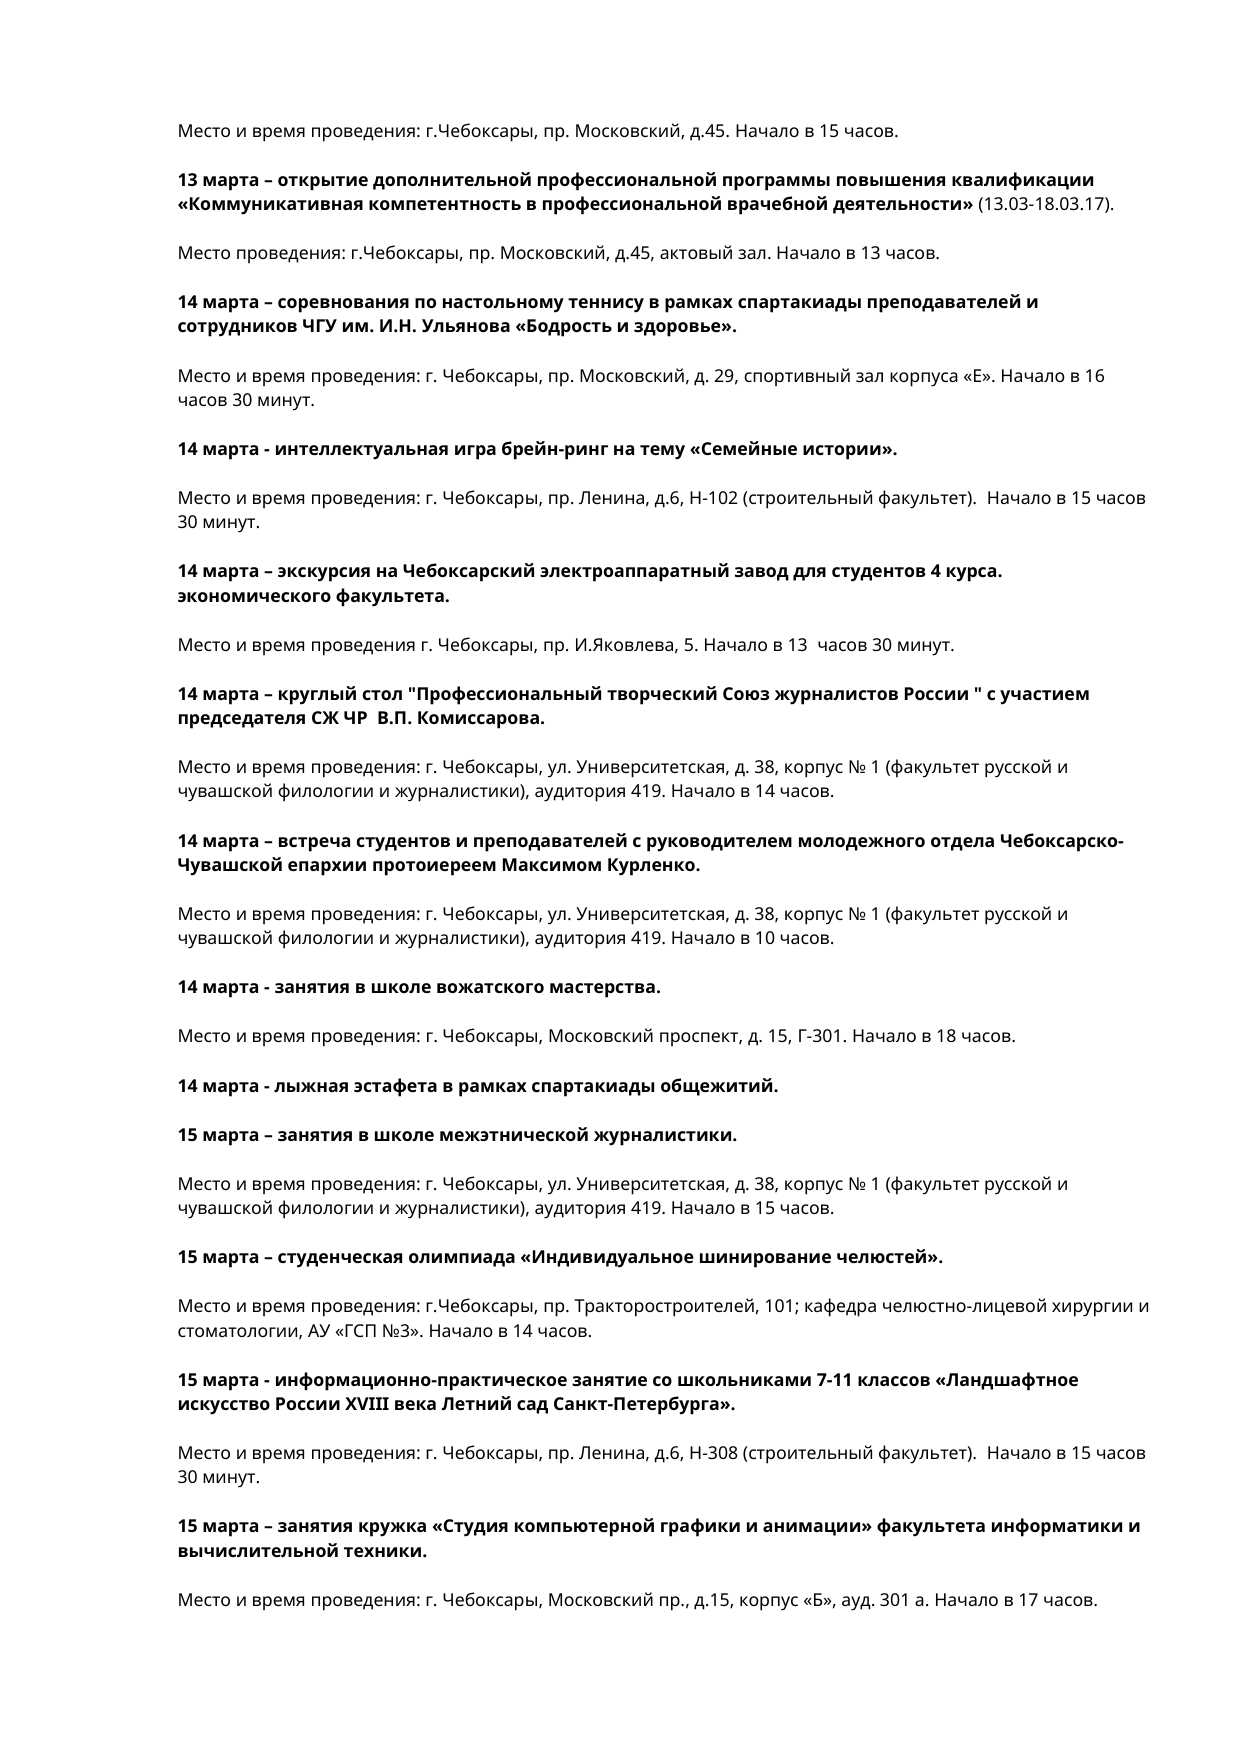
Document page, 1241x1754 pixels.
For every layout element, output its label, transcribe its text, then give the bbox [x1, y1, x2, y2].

text Место проведения: г.Чебоксары, пр. Московский, д.45, актовый зал. Начало в 13 часов. [177, 241, 1152, 265]
text 14 марта – встреча студентов и преподавателей с руководителем молодежного отдела Чебоксарско-Чувашской епархии протоиереем Максимом Курленко. [177, 828, 1152, 876]
text 14 марта – круглый стол "Профессиональный творческий Союз журналистов России " с участием председателя СЖ ЧР В.П. Комиссарова. [177, 681, 1152, 730]
text 15 марта – занятия в школе межэтнической журналистики. [177, 1122, 1152, 1146]
text Место и время проведения: г. Чебоксары, Московский проспект, д. 15, Г-301. Начало в 18 часов. [177, 1024, 1152, 1048]
text Место и время проведения: г. Чебоксары, пр. Ленина, д.6, Н-308 (строительный факультет). Начало в 15 часов 30 минут. [177, 1441, 1152, 1489]
text 15 марта - информационно-практическое занятие со школьниками 7-11 классов «Ландшафтное искусство России XVIII века Летний сад Санкт-Петербурга». [177, 1367, 1152, 1416]
text Место и время проведения: г. Чебоксары, пр. Московский, д. 29, спортивный зал корпуса «Е». Начало в 16 часов 30 минут. [177, 363, 1152, 411]
text Место и время проведения: г. Чебоксары, ул. Университетская, д. 38, корпус № 1 (факультет русской и чувашской филологии и журналистики), аудитория 419. Начало в 10 часов. [177, 901, 1152, 950]
text 15 марта – студенческая олимпиада «Индивидуальное шинирование челюстей». [177, 1245, 1152, 1269]
text 14 марта - интеллектуальная игра брейн-ринг на тему «Семейные истории». [177, 436, 1152, 461]
text 14 марта - лыжная эстафета в рамках спартакиады общежитий. [177, 1073, 1152, 1097]
text 14 марта – экскурсия на Чебоксарский электроаппаратный завод для студентов 4 курса. экономического факультета. [177, 559, 1152, 607]
text 13 марта – открытие дополнительной профессиональной программы повышения квалификации «Коммуникативная компетентность в профессиональной врачебной деятельности» (13.03-18.03.17). [177, 167, 1152, 216]
text 14 марта - занятия в школе вожатского мастерства. [177, 975, 1152, 999]
text 14 марта – соревнования по настольному теннису в рамках спартакиады преподавателей и сотрудников ЧГУ им. И.Н. Ульянова «Бодрость и здоровье». [177, 290, 1152, 338]
text Место и время проведения: г.Чебоксары, пр. Московский, д.45. Начало в 15 часов. [177, 118, 1152, 142]
text Место и время проведения: г.Чебоксары, пр. Тракторостроителей, 101; кафедра челюстно-лицевой хирургии и стоматологии, АУ «ГСП №3». Начало в 14 часов. [177, 1294, 1152, 1342]
text Место и время проведения: г. Чебоксары, ул. Университетская, д. 38, корпус № 1 (факультет русской и чувашской филологии и журналистики), аудитория 419. Начало в 15 часов. [177, 1171, 1152, 1220]
text Место и время проведения: г. Чебоксары, ул. Университетская, д. 38, корпус № 1 (факультет русской и чувашской филологии и журналистики), аудитория 419. Начало в 14 часов. [177, 755, 1152, 803]
text Место и время проведения: г. Чебоксары, Московский пр., д.15, корпус «Б», ауд. 301 а. Начало в 17 часов. [177, 1587, 1152, 1611]
text Место и время проведения г. Чебоксары, пр. И.Яковлева, 5. Начало в 13 часов 30 минут. [177, 632, 1152, 656]
text Место и время проведения: г. Чебоксары, пр. Ленина, д.6, Н-102 (строительный факультет). Начало в 15 часов 30 минут. [177, 486, 1152, 534]
text 15 марта – занятия кружка «Студия компьютерной графики и анимации» факультета информатики и вычислительной техники. [177, 1514, 1152, 1562]
